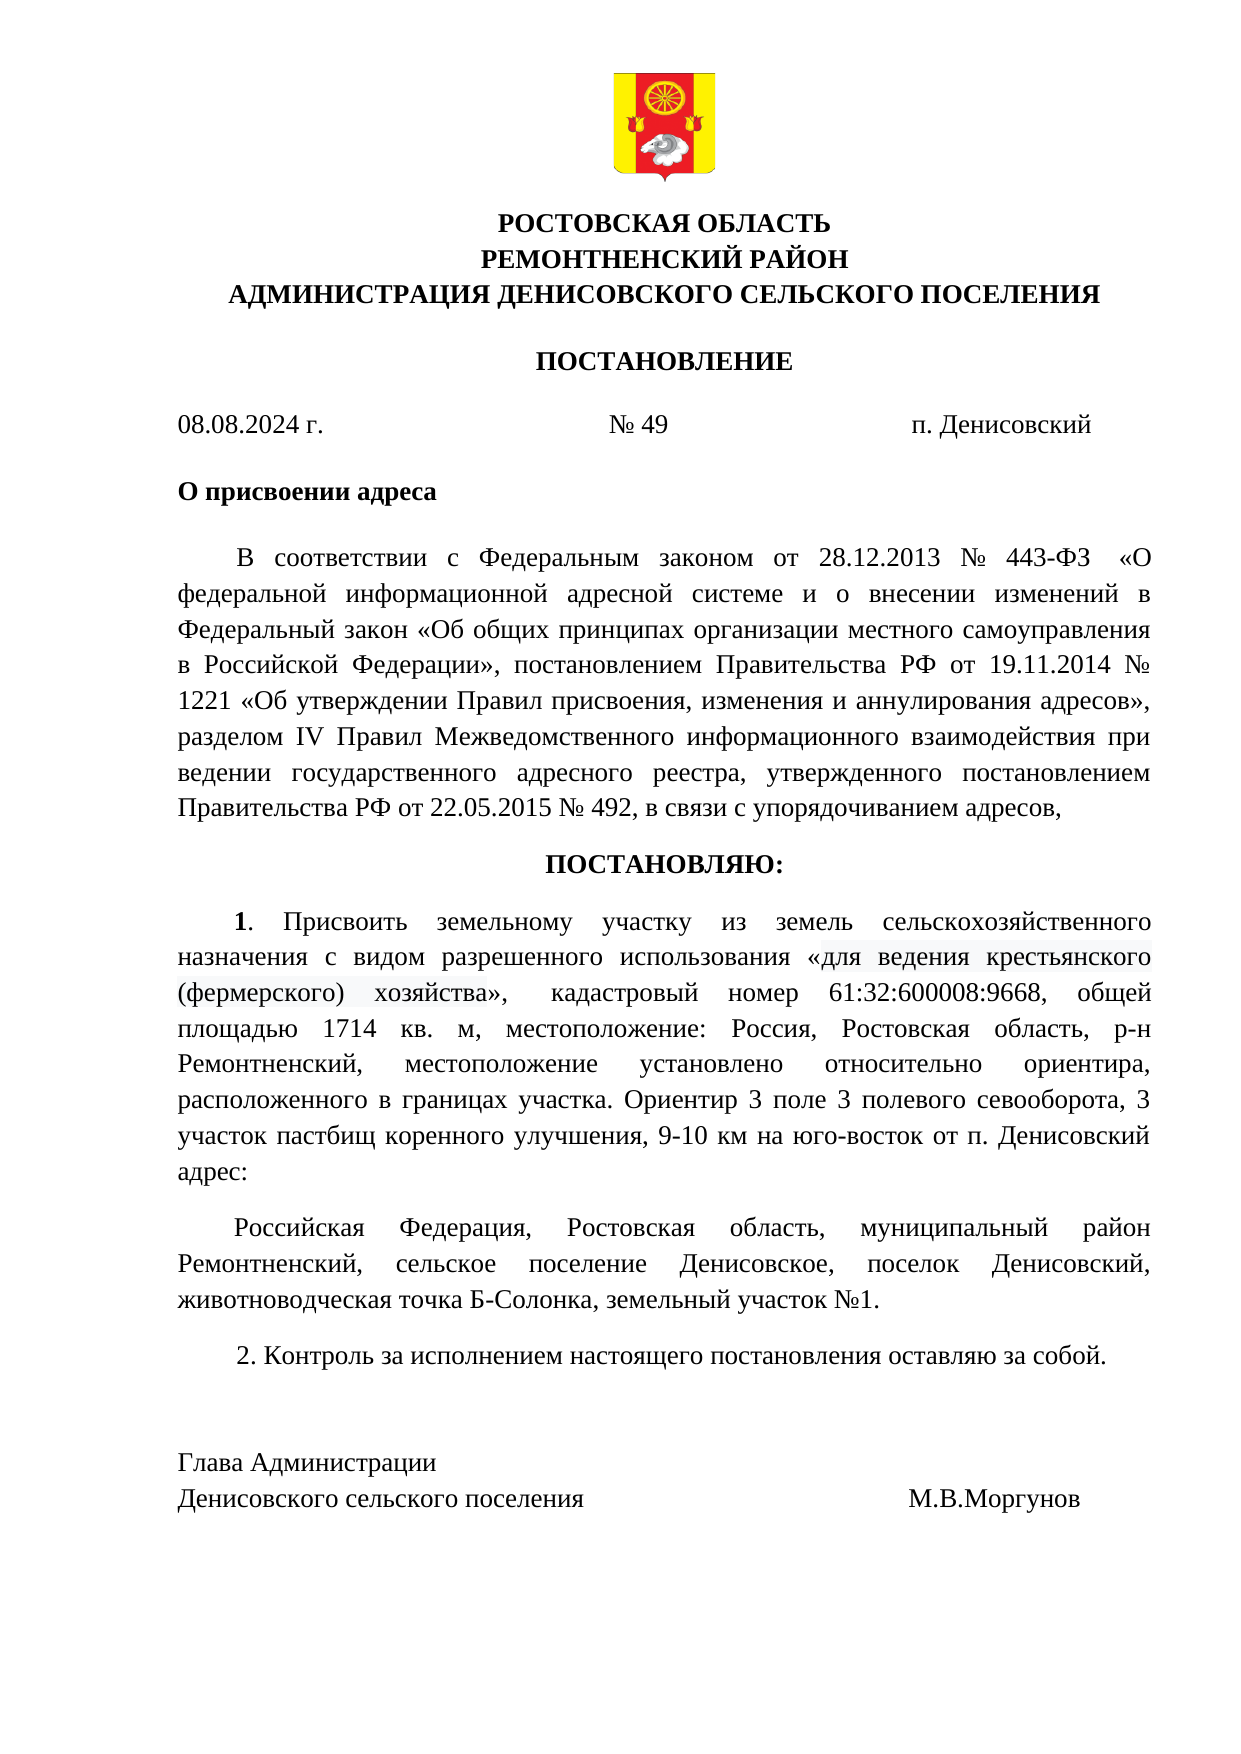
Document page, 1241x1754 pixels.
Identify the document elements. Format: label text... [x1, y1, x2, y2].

text АДМИНИСТРАЦИЯ ДЕНИСОВСКОГО СЕЛЬСКОГО ПОСЕЛЕНИЯ [177, 278, 1152, 310]
picture [613, 73, 716, 182]
text 1. Присвоить земельному участку из земель сельскохозяйственного назначения с видом разрешенного использования «для ведения крестьянского (фермерского) хозяйства», кадастровый номер 61:32:600008:9668, общей площадью 1714 кв. м, местоположение: Россия, Ростовская область, р-н Ремонтненский, местоположение установлено относительно ориентира, расположенного в границах участка. Ориентир 3 поле 3 полевого севооборота, 3 участок пастбищ коренного улучшения, 9-10 км на юго-восток от п. Денисовский адрес: [177, 905, 1152, 1186]
text РОСТОВСКАЯ ОБЛАСТЬ [177, 207, 1152, 238]
text ПОСТАНОВЛЯЮ: [177, 848, 1152, 879]
text В соответствии с Федеральным законом от 28.12.2013 № 443-ФЗ «О федеральной информационной адресной системе и о внесении изменений в Федеральный закон «Об общих принципах организации местного самоуправления в Российской Федерации», постановлением Правительства РФ от 19.11.2014 № 1221 «Об утверждении Правил присвоения, изменения и аннулирования адресов», разделом IV Правил Межведомственного информационного взаимодействия при ведении государственного адресного реестра, утвержденного постановлением Правительства РФ от 22.05.2015 № 492, в связи с упорядочиванием адресов, [177, 541, 1152, 823]
text 2. Контроль за исполнением настоящего постановления оставляю за собой. [177, 1339, 1152, 1371]
text Российская Федерация, Ростовская область, муниципальный район Ремонтненский, сельское поселение Денисовское, поселок Денисовский, животноводческая точка Б-Солонка, земельный участок №1. [177, 1211, 1152, 1314]
text Глава Администрации [177, 1447, 1152, 1478]
text ПОСТАНОВЛЕНИЕ [177, 345, 1152, 377]
text Денисовского сельского поселения М.В.Моргунов [177, 1482, 1152, 1513]
text РЕМОНТНЕНСКИЙ РАЙОН [177, 243, 1152, 274]
text О присвоении адреса [177, 474, 1152, 506]
text 08.08.2024 г. № 49 п. Денисовский [177, 408, 1152, 439]
